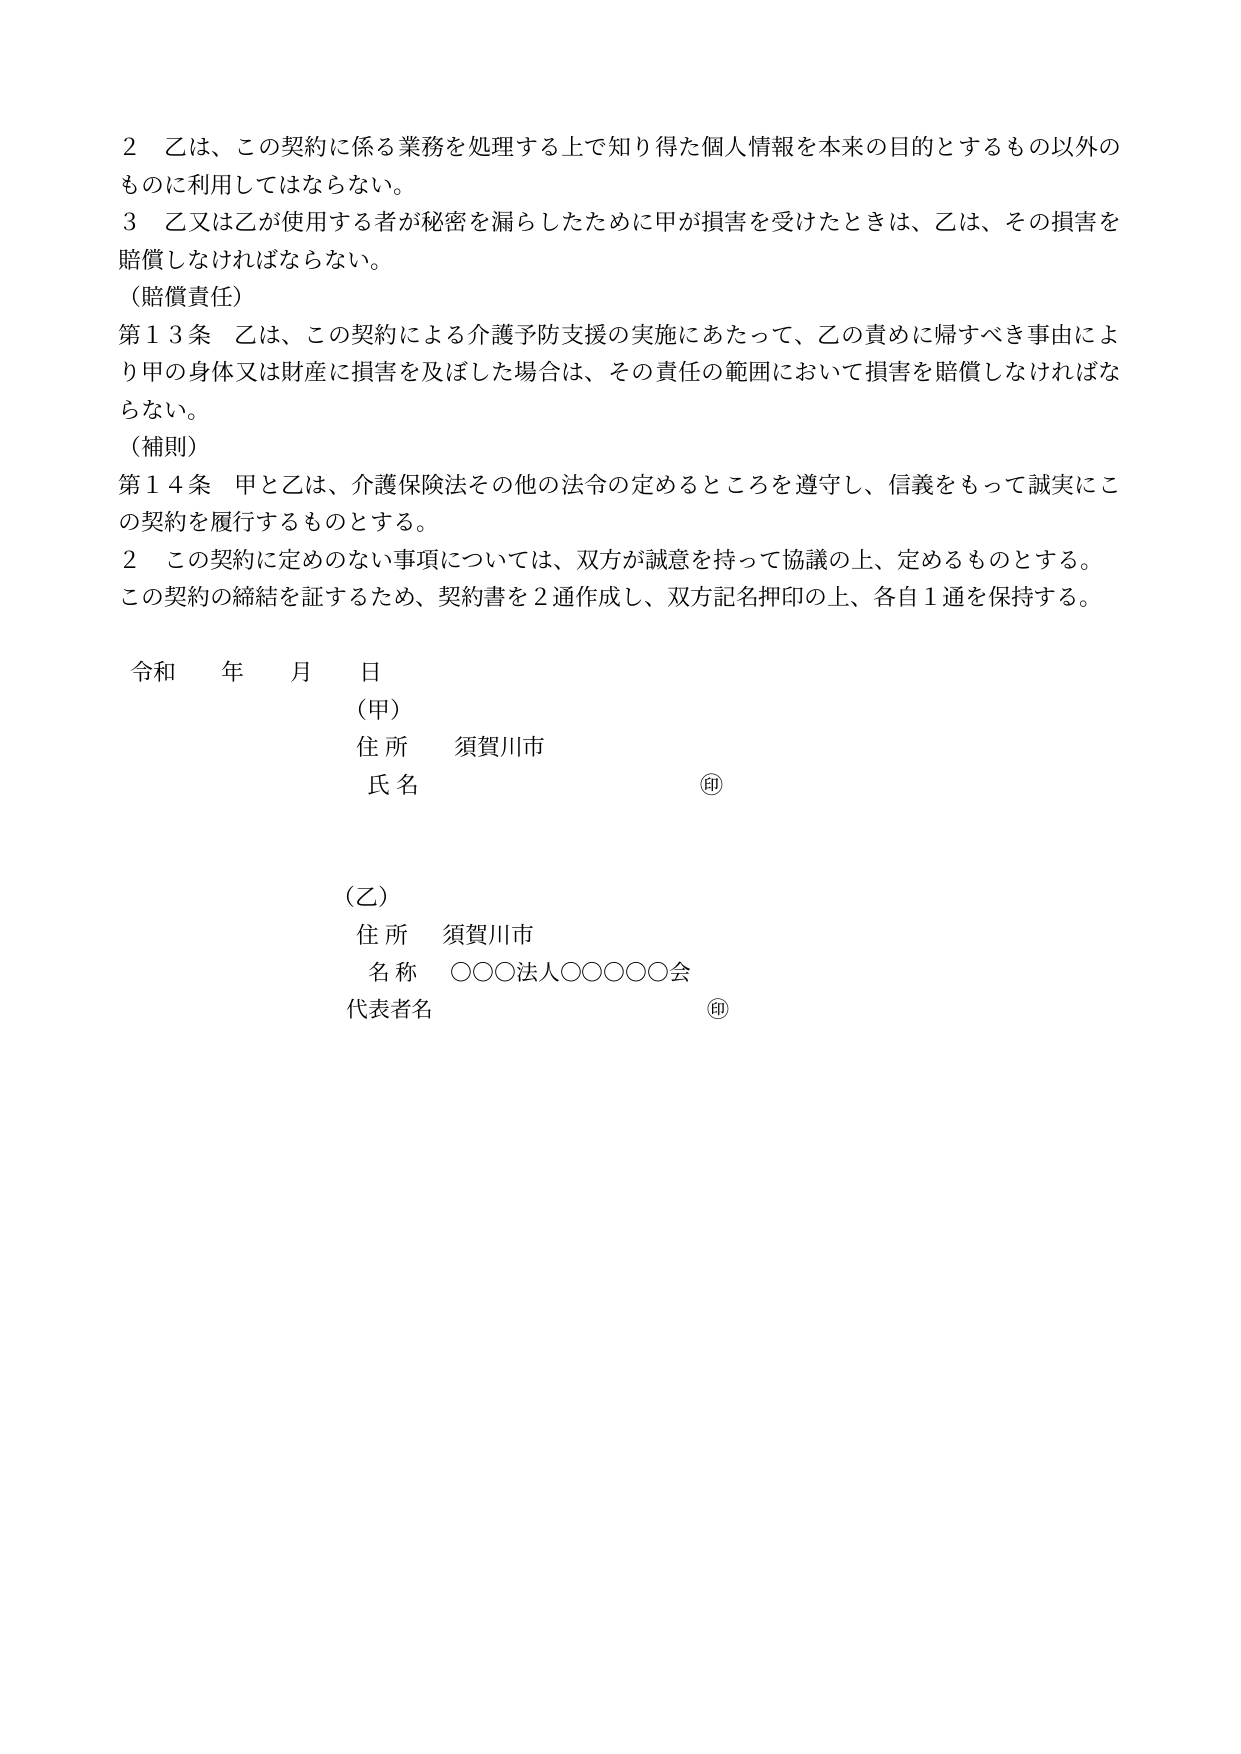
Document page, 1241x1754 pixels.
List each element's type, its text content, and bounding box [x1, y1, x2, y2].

text ２ 乙は、この契約に係る業務を処理する上で知り得た個人情報を本来の目的とするもの以外のものに利用してはならない。 [118, 127, 1122, 202]
text ２ この契約に定めのない事項については、双方が誠意を持って協議の上、定めるものとする。 [118, 539, 1122, 577]
text 代表者名 ㊞ [118, 989, 1122, 1027]
text （補則） [118, 427, 1122, 464]
text 名 称 〇〇〇法人〇〇〇〇〇会 [118, 952, 1122, 989]
text （甲） [118, 689, 1122, 727]
text 住 所 須賀川市 [118, 727, 1122, 764]
text 第１４条 甲と乙は、介護保険法その他の法令の定めるところを遵守し、信義をもって誠実にこの契約を履行するものとする。 [118, 464, 1122, 539]
text この契約の締結を証するため、契約書を２通作成し、双方記名押印の上、各自１通を保持する。 [118, 577, 1122, 614]
text 令和 年 月 日 [118, 652, 1122, 689]
text （乙） [118, 877, 1122, 914]
text 第１３条 乙は、この契約による介護予防支援の実施にあたって、乙の責めに帰すべき事由により甲の身体又は財産に損害を及ぼした場合は、その責任の範囲において損害を賠償しなければならない。 [118, 314, 1122, 427]
text （賠償責任） [118, 277, 1122, 314]
text 氏 名 ㊞ [118, 764, 1122, 802]
text ３ 乙又は乙が使用する者が秘密を漏らしたために甲が損害を受けたときは、乙は、その損害を賠償しなければならない。 [118, 202, 1122, 277]
text 住 所 須賀川市 [118, 914, 1122, 952]
